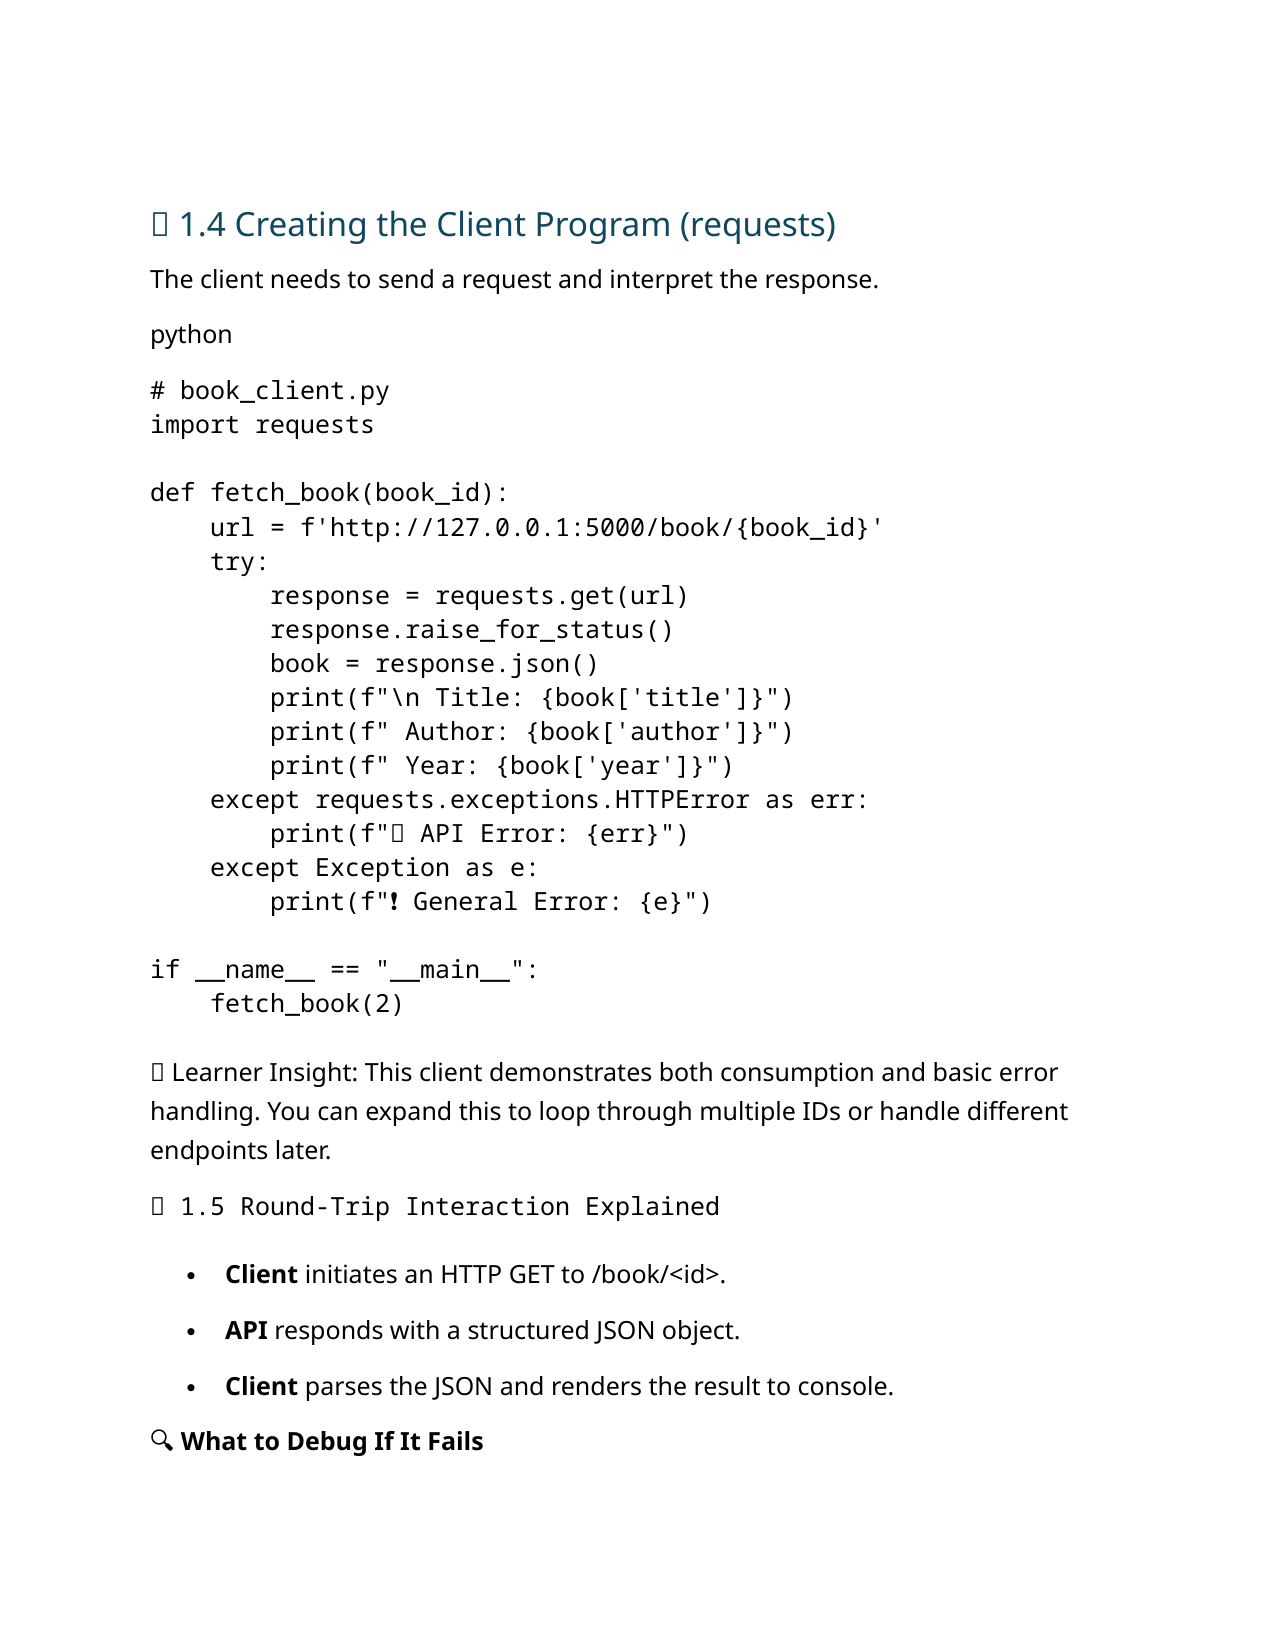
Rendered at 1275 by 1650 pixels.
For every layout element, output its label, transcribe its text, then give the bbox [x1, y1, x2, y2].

text except requests.exceptions.HTTPError as err: [150, 782, 1125, 816]
text print(f"❌ API Error: {err}") [150, 816, 1125, 850]
text The client needs to send a request and interpret the response. [150, 261, 1125, 295]
text import requests [150, 407, 1125, 441]
text except Exception as e: [150, 850, 1125, 884]
text url = f'http://127.0.0.1:5000/book/{book_id}' [150, 509, 1125, 543]
text # book_client.py [150, 373, 1125, 407]
text 🔁 1.5 Round-Trip Interaction Explained [150, 1188, 1125, 1222]
text response = requests.get(url) [150, 577, 1125, 611]
text print(f"❗ General Error: {e}") [150, 884, 1125, 918]
text python [150, 317, 1125, 351]
text print(f"\n Title: {book['title']}") [150, 679, 1125, 713]
text print(f" Author: {book['author']}") [150, 713, 1125, 748]
list Client parses the JSON and renders the result to console. [187, 1368, 1125, 1402]
subtitle 📨 1.4 Creating the Client Program (requests) [150, 201, 1125, 246]
text 🔍 What to Debug If It Fails [150, 1424, 1125, 1458]
text print(f" Year: {book['year']}") [150, 748, 1125, 782]
text response.raise_for_status() [150, 611, 1125, 645]
list Client initiates an HTTP GET to /book/<id>. [187, 1256, 1125, 1291]
text def fetch_book(book_id): [150, 475, 1125, 509]
text book = response.json() [150, 645, 1125, 679]
list API responds with a structured JSON object. [187, 1312, 1125, 1346]
text fetch_book(2) [150, 986, 1125, 1020]
text if __name__ == "__main__": [150, 952, 1125, 986]
text try: [150, 543, 1125, 577]
text 🔄 Learner Insight: This client demonstrates both consumption and basic error handling. You can expand this to loop through multiple IDs or handle different endpoints later. [150, 1054, 1125, 1167]
